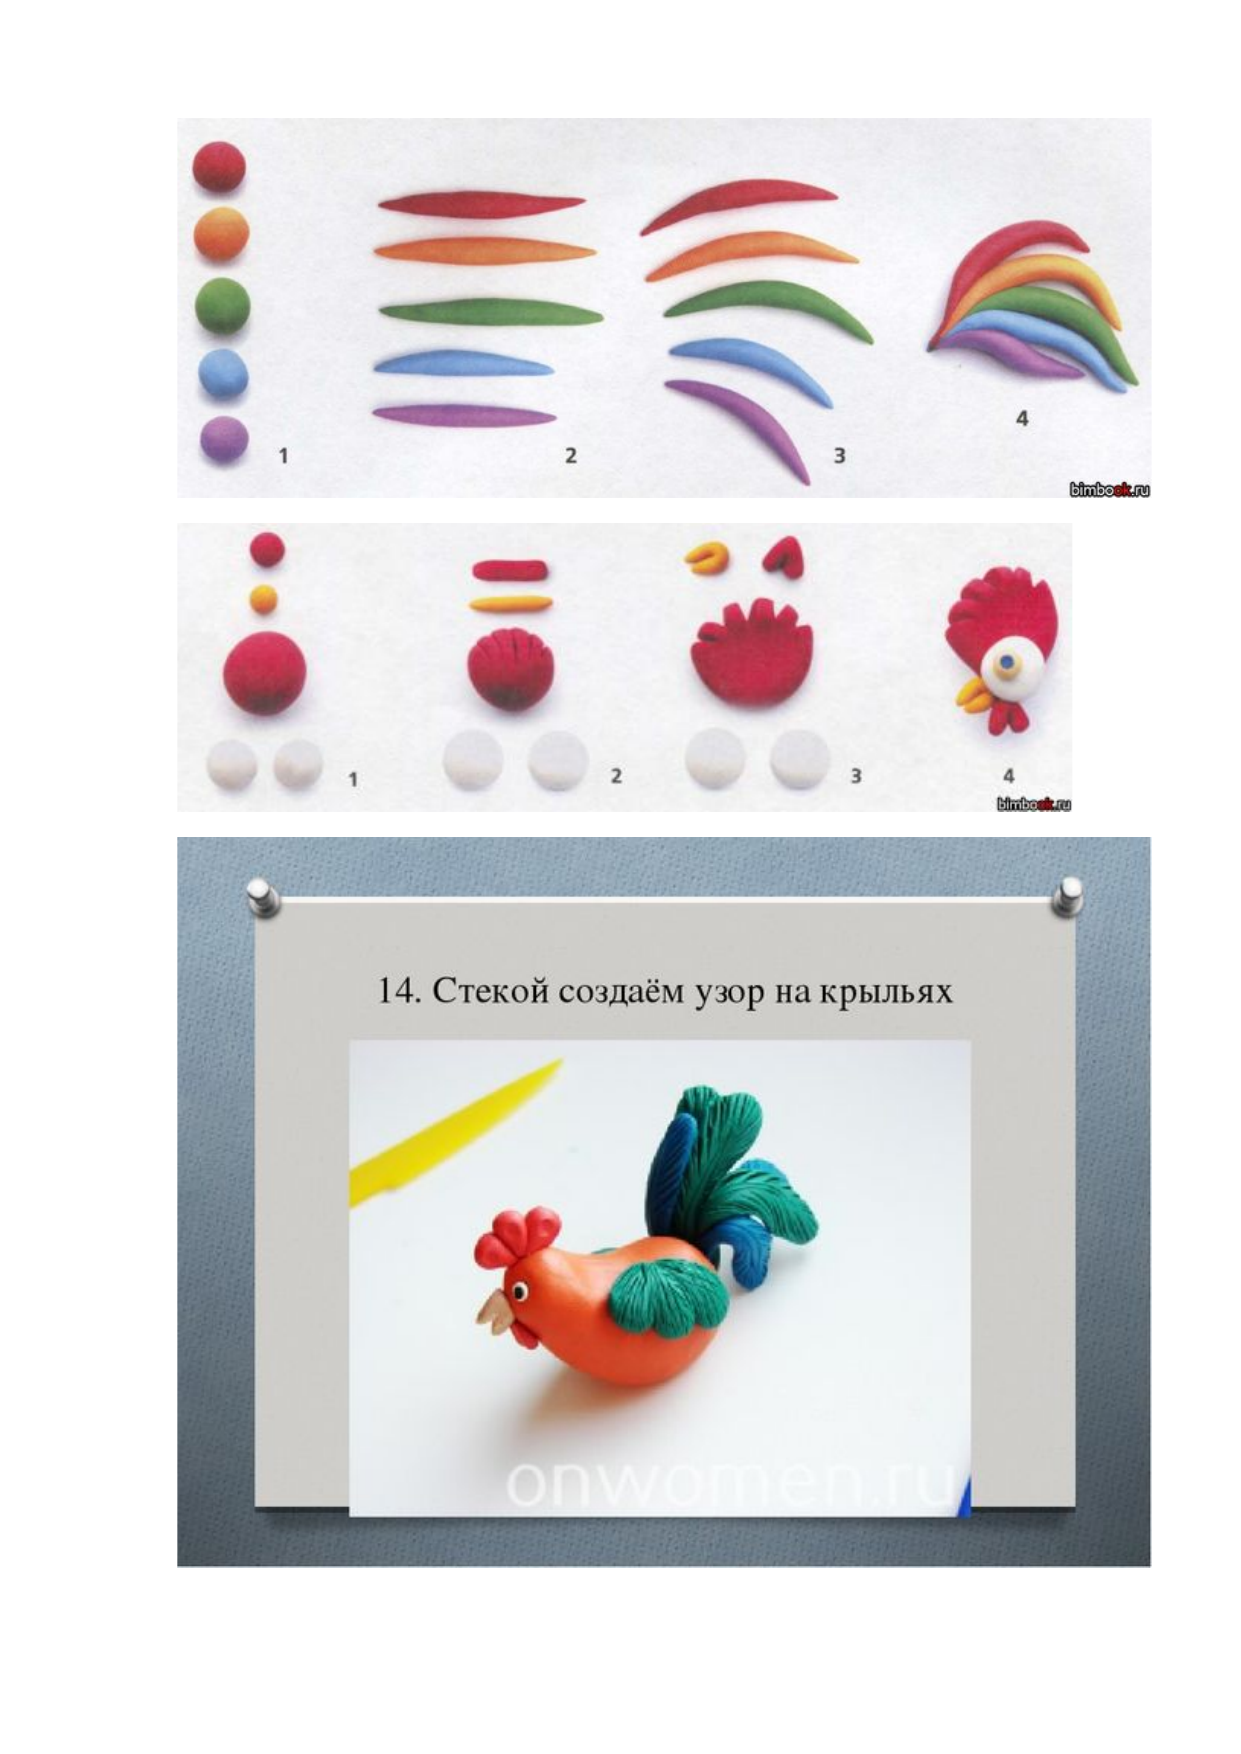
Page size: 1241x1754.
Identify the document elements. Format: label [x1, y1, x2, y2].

picture [177, 118, 1152, 498]
picture [177, 837, 1152, 1568]
picture [177, 523, 1073, 812]
